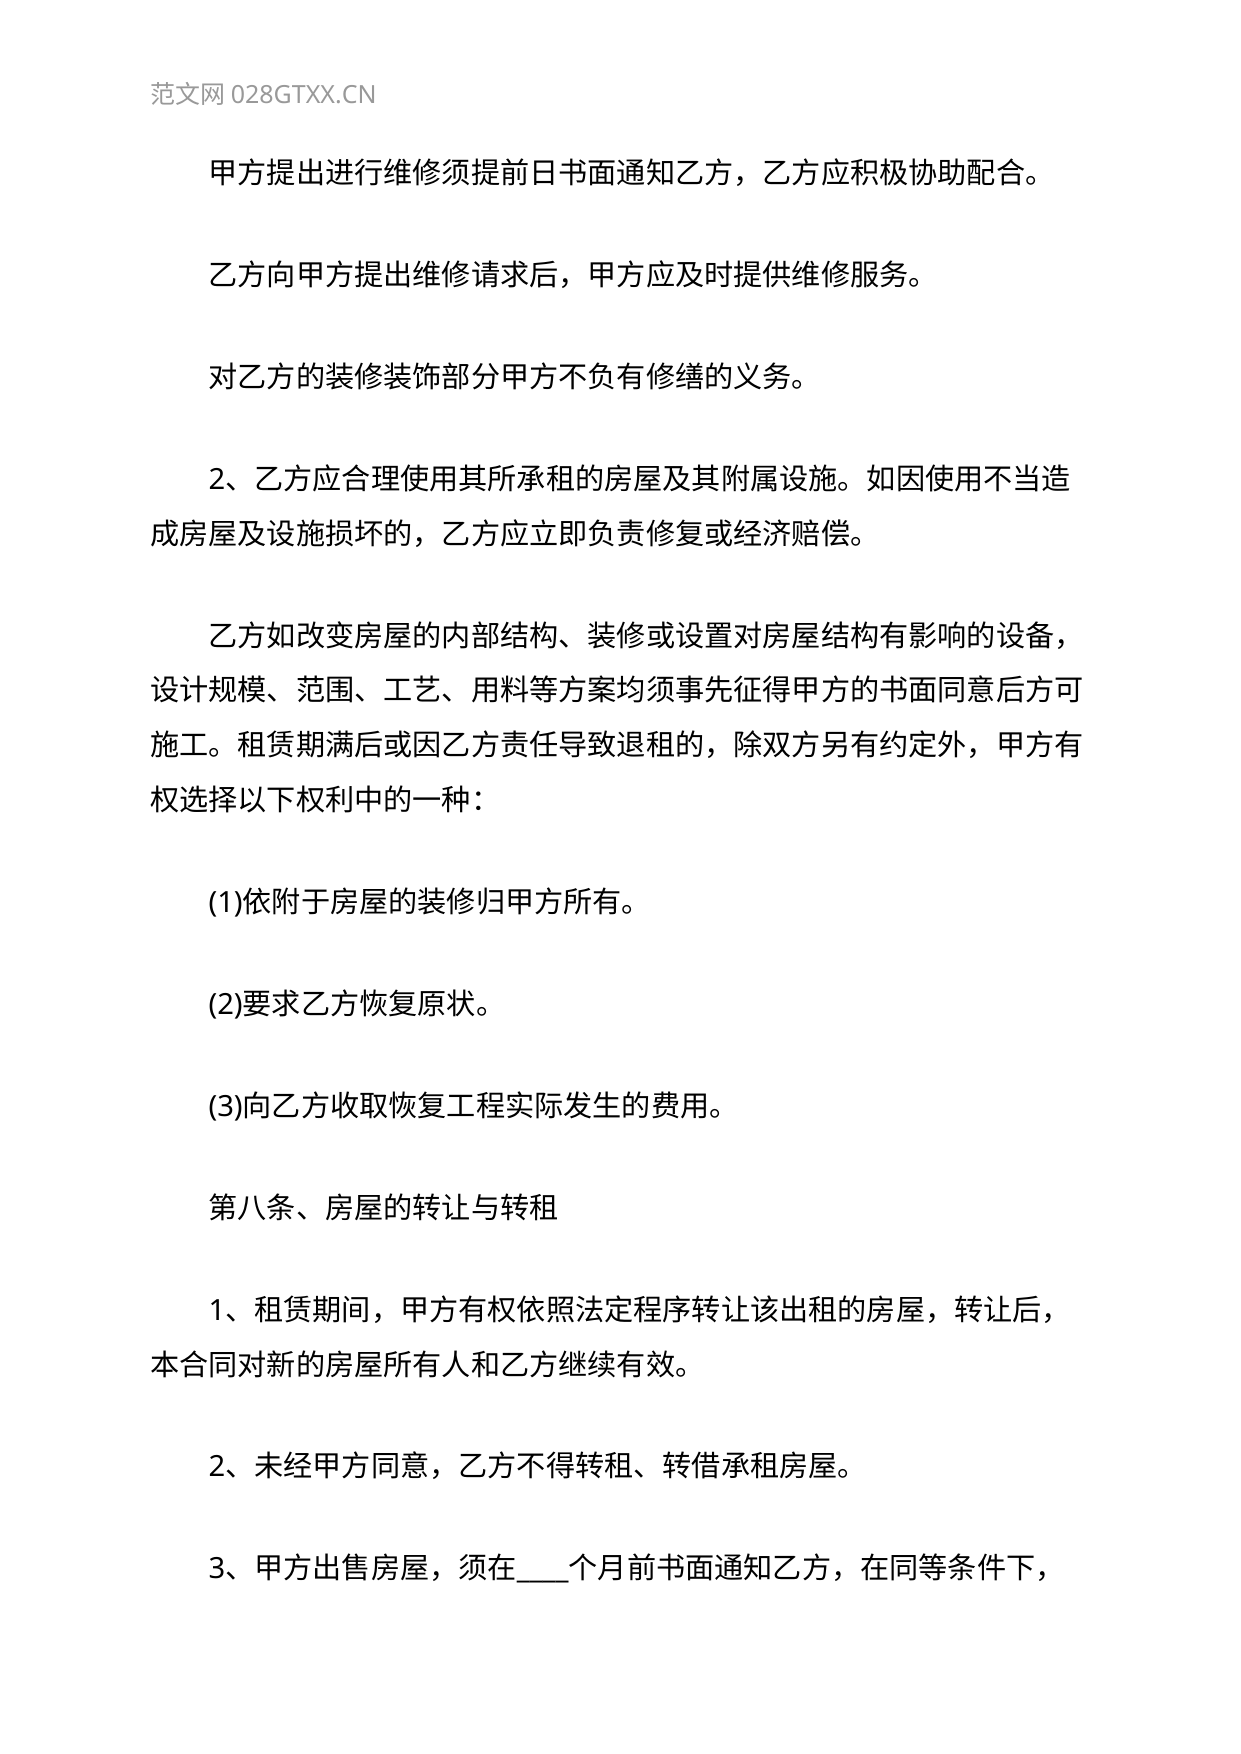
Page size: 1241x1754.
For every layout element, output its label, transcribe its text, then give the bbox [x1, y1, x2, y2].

text 对乙方的装修装饰部分甲方不负有修缮的义务。 [150, 353, 1090, 396]
text 乙方向甲方提出维修请求后，甲方应及时提供维修服务。 [150, 252, 1090, 294]
text 乙方如改变房屋的内部结构、装修或设置对房屋结构有影响的设备，设计规模、范围、工艺、用料等方案均须事先征得甲方的书面同意后方可施工。租赁期满后或因乙方责任导致退租的，除双方另有约定外，甲方有权选择以下权利中的一种： [150, 612, 1090, 819]
text 第八条、房屋的转让与转租 [150, 1184, 1090, 1227]
text 1、租赁期间，甲方有权依照法定程序转让该出租的房屋，转让后，本合同对新的房屋所有人和乙方继续有效。 [150, 1286, 1090, 1383]
text 甲方提出进行维修须提前日书面通知乙方，乙方应积极协助配合。 [150, 150, 1090, 192]
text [150, 1545, 1090, 1587]
text (2)要求乙方恢复原状。 [150, 981, 1090, 1023]
text 2、乙方应合理使用其所承租的房屋及其附属设施。如因使用不当造成房屋及设施损坏的，乙方应立即负责修复或经济赔偿。 [150, 455, 1090, 553]
text 2、未经甲方同意，乙方不得转租、转借承租房屋。 [150, 1443, 1090, 1485]
text (3)向乙方收取恢复工程实际发生的费用。 [150, 1082, 1090, 1125]
text (1)依附于房屋的装修归甲方所有。 [150, 878, 1090, 921]
